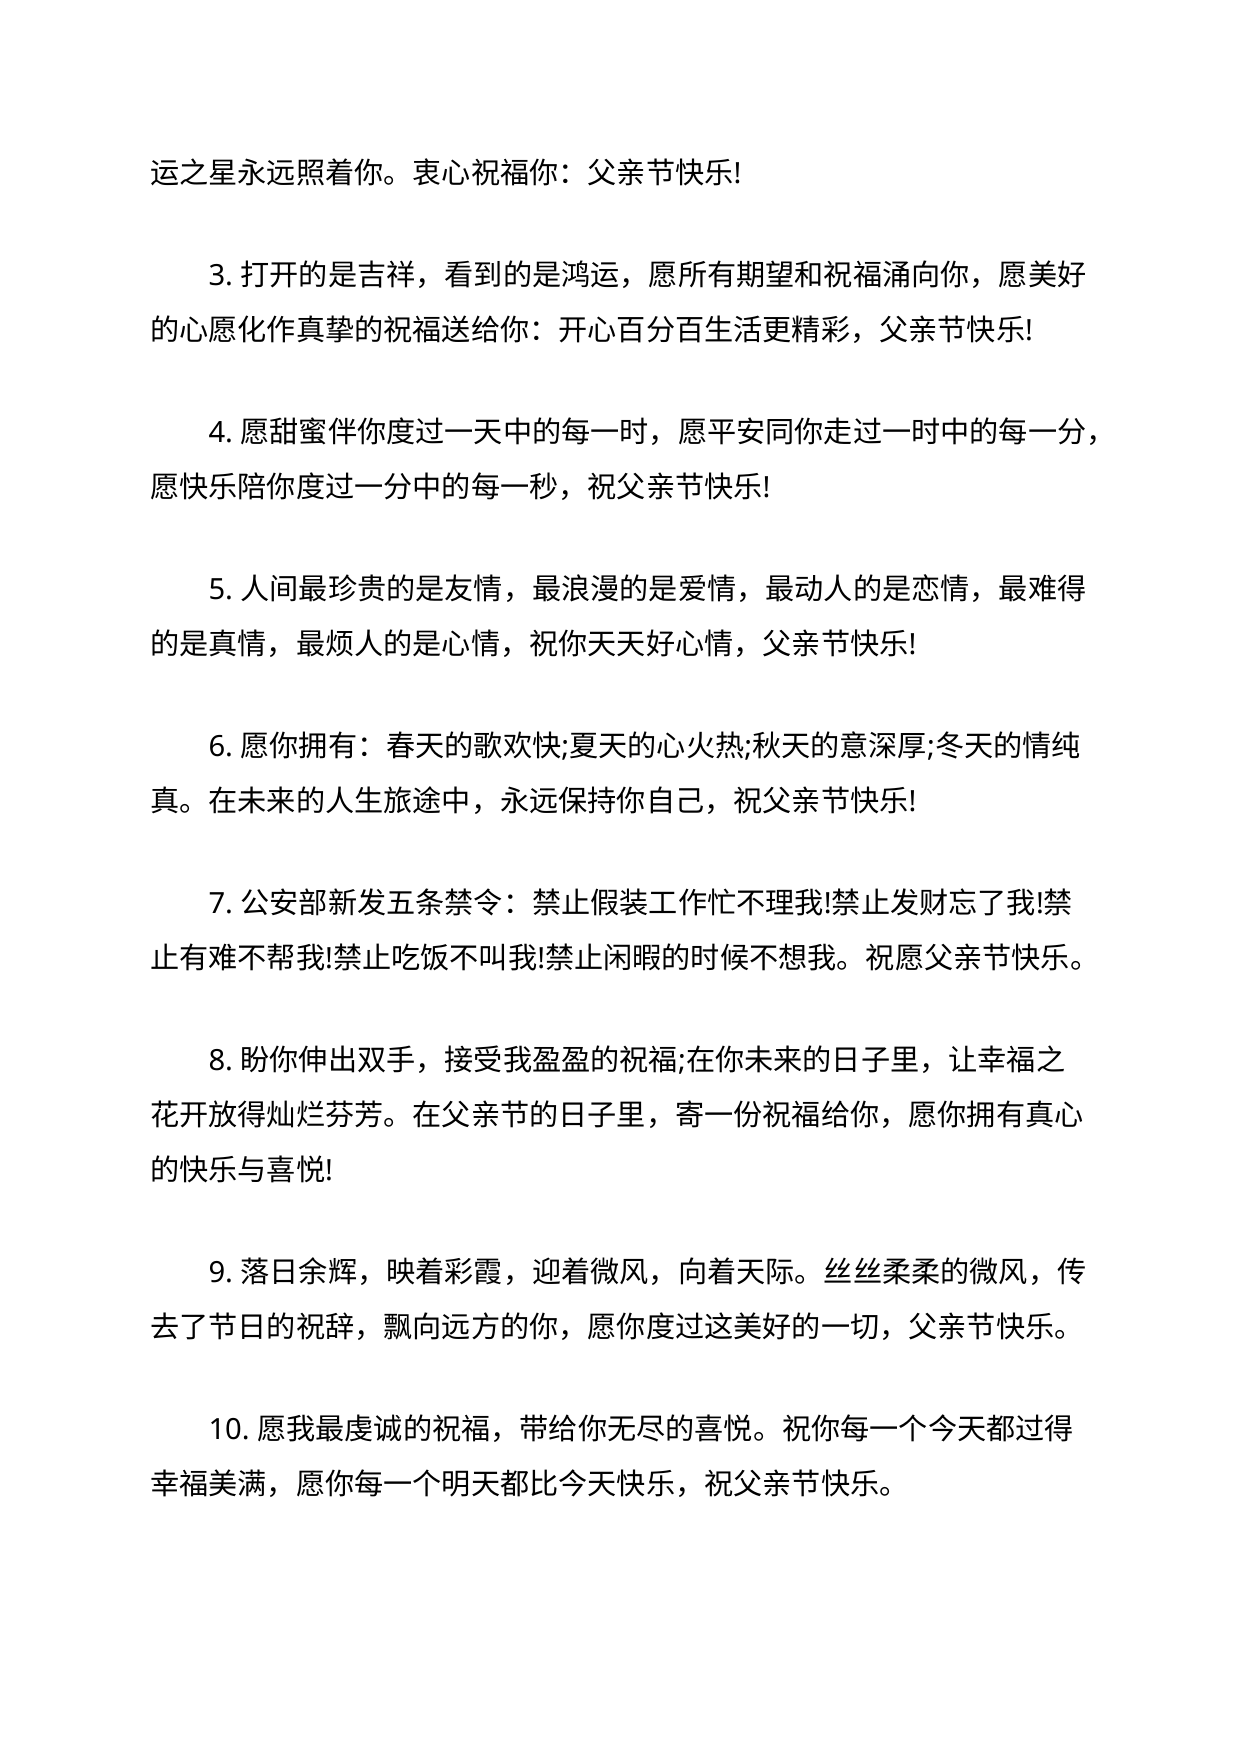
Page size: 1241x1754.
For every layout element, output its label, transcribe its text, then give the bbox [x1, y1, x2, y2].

text 4. 愿甜蜜伴你度过一天中的每一时，愿平安同你走过一时中的每一分，愿快乐陪你度过一分中的每一秒，祝父亲节快乐! [150, 409, 1090, 506]
text 9. 落日余辉，映着彩霞，迎着微风，向着天际。丝丝柔柔的微风，传去了节日的祝辞，飘向远方的你，愿你度过这美好的一切，父亲节快乐。 [150, 1249, 1090, 1346]
text 10. 愿我最虔诚的祝福，带给你无尽的喜悦。祝你每一个今天都过得幸福美满，愿你每一个明天都比今天快乐，祝父亲节快乐。 [150, 1406, 1090, 1503]
text 6. 愿你拥有：春天的歌欢快;夏天的心火热;秋天的意深厚;冬天的情纯真。在未来的人生旅途中，永远保持你自己，祝父亲节快乐! [150, 723, 1090, 820]
text 7. 公安部新发五条禁令：禁止假装工作忙不理我!禁止发财忘了我!禁止有难不帮我!禁止吃饭不叫我!禁止闲暇的时候不想我。祝愿父亲节快乐。 [150, 880, 1090, 977]
text 8. 盼你伸出双手，接受我盈盈的祝福;在你未来的日子里，让幸福之花开放得灿烂芬芳。在父亲节的日子里，寄一份祝福给你，愿你拥有真心的快乐与喜悦! [150, 1037, 1090, 1189]
text 5. 人间最珍贵的是友情，最浪漫的是爱情，最动人的是恋情，最难得的是真情，最烦人的是心情，祝你天天好心情，父亲节快乐! [150, 566, 1090, 663]
text 3. 打开的是吉祥，看到的是鸿运，愿所有期望和祝福涌向你，愿美好的心愿化作真挚的祝福送给你：开心百分百生活更精彩，父亲节快乐! [150, 252, 1090, 349]
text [150, 150, 1090, 192]
